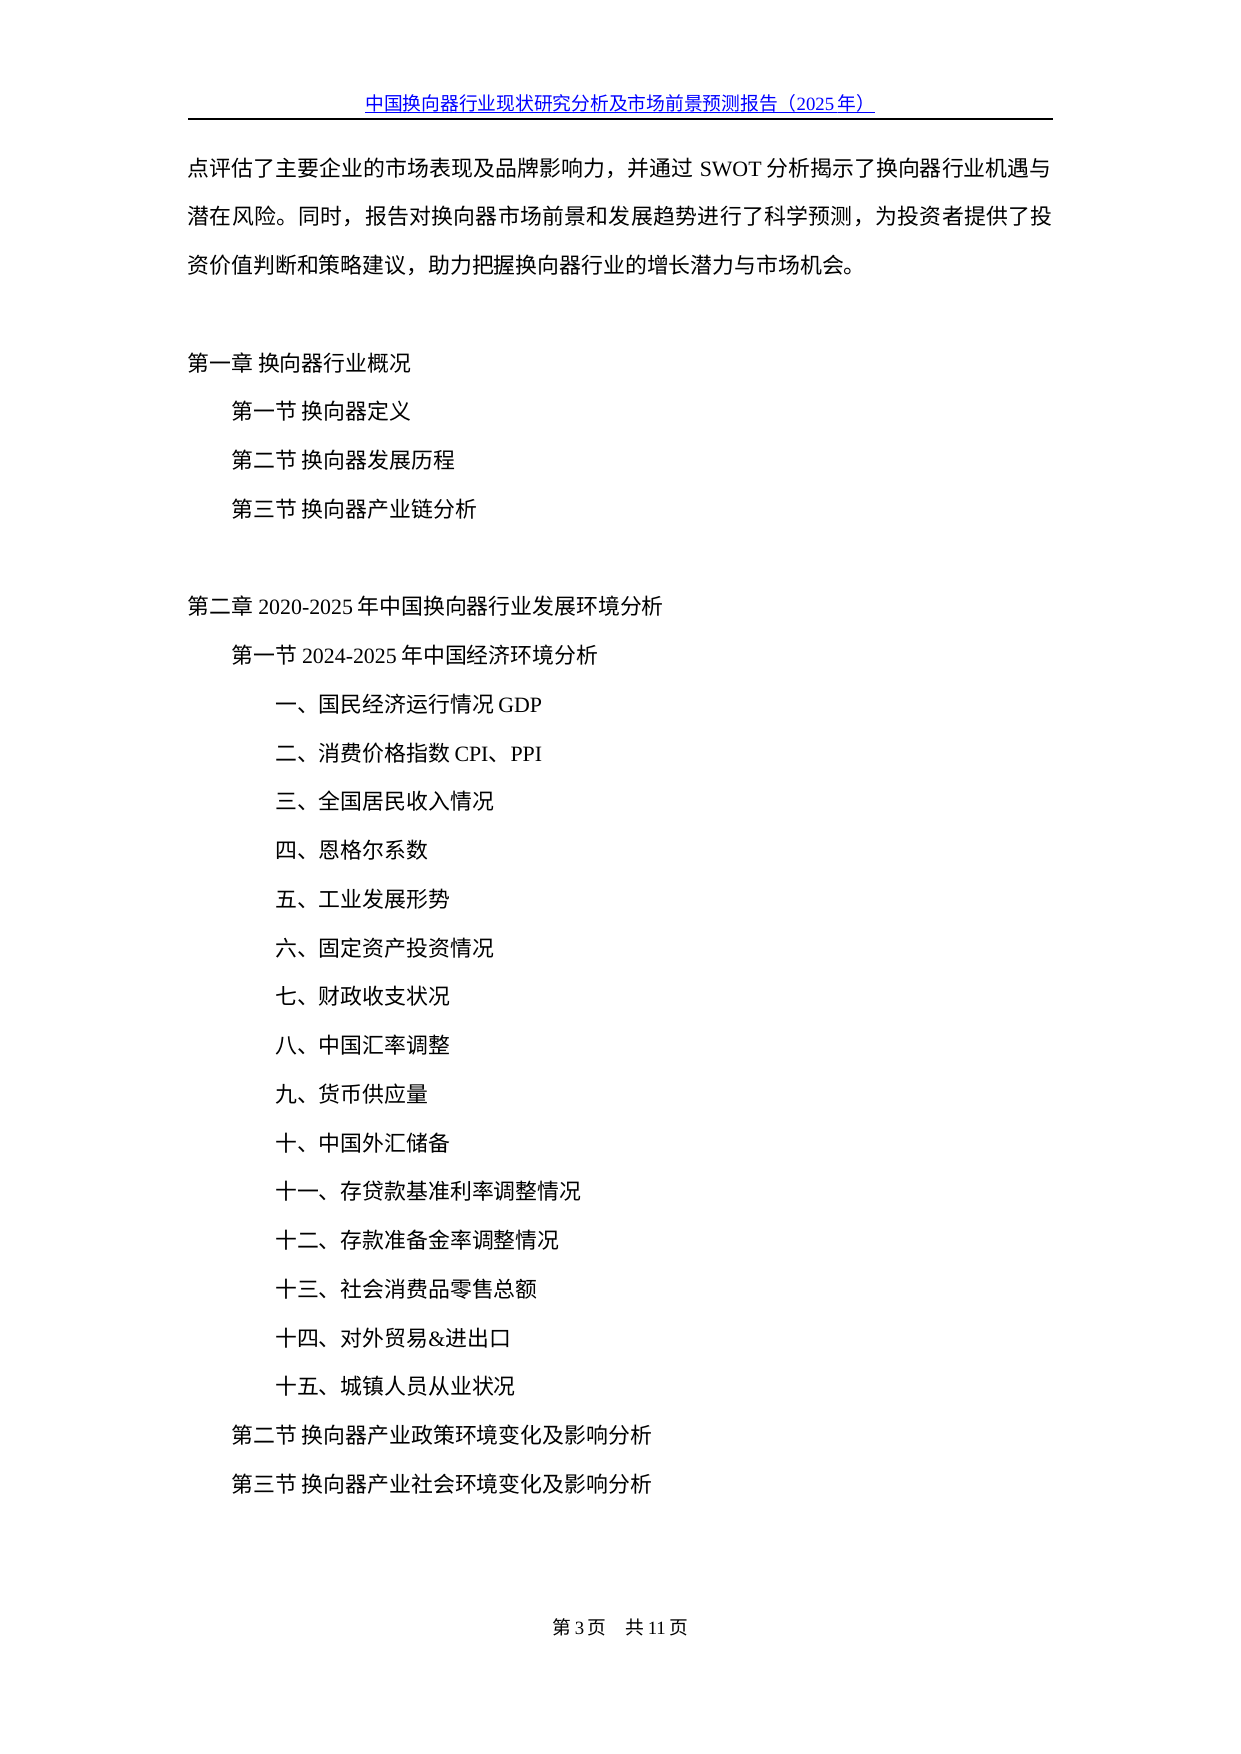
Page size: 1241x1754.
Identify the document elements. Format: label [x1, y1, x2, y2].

text [187, 150, 1053, 1499]
